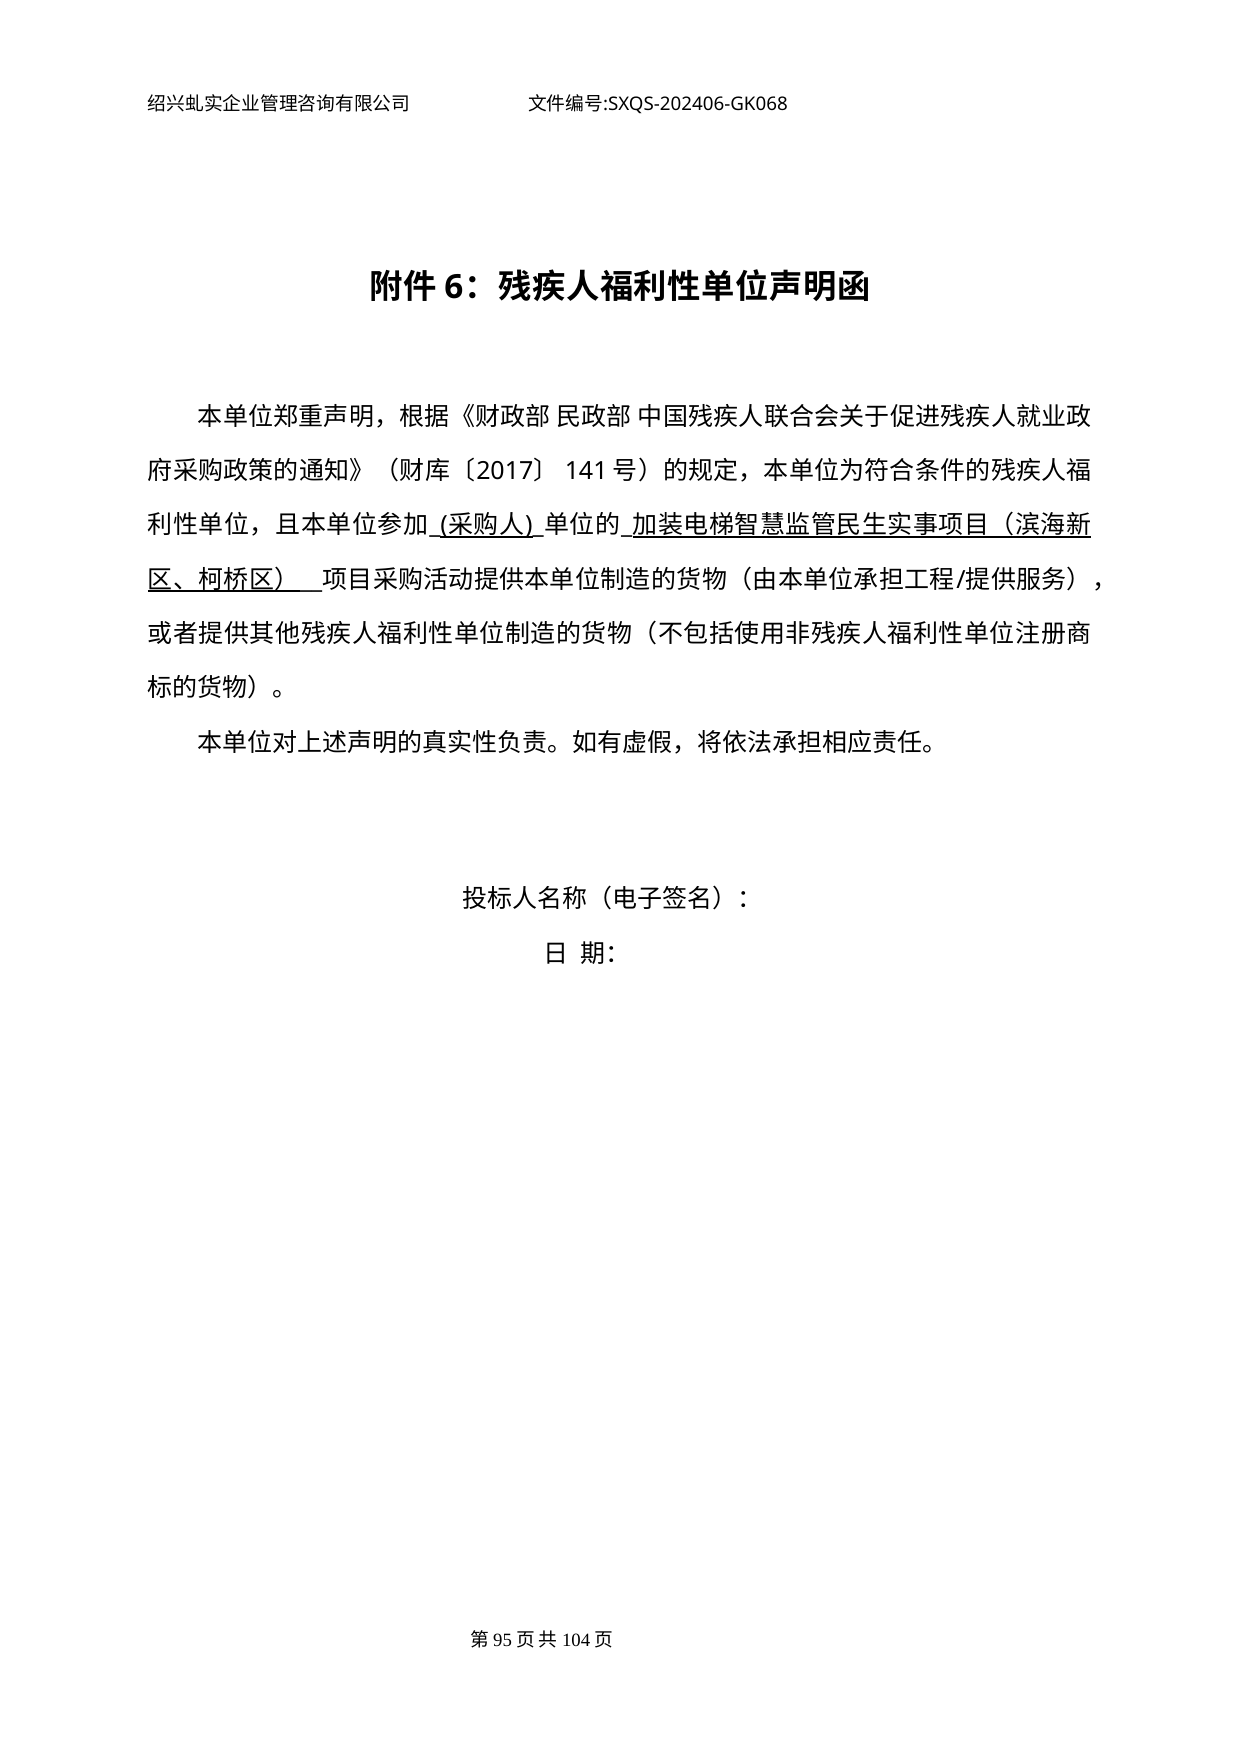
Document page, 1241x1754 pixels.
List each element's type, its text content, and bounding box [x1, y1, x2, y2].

text 本单位郑重声明，根据《财政部 民政部 中国残疾人联合会关于促进残疾人就业政府采购政策的通知》（财库〔2017〕 141号）的规定，本单位为符合条件的残疾人福利性单位，且本单位参加_(采购人)_单位的_加装电梯智慧监管民生实事项目（滨海新区、柯桥区）__项目采购活动提供本单位制造的货物（由本单位承担工程/提供服务），或者提供其他残疾人福利性单位制造的货物（不包括使用非残疾人福利性单位注册商标的货物）。 [148, 396, 1092, 704]
text 本单位对上述声明的真实性负责。如有虚假，将依法承担相应责任。 [148, 722, 1092, 758]
text 附件6：残疾人福利性单位声明函 [148, 259, 1092, 308]
text 日 期： [148, 933, 930, 969]
text 投标人名称（电子签名）： [148, 879, 930, 915]
